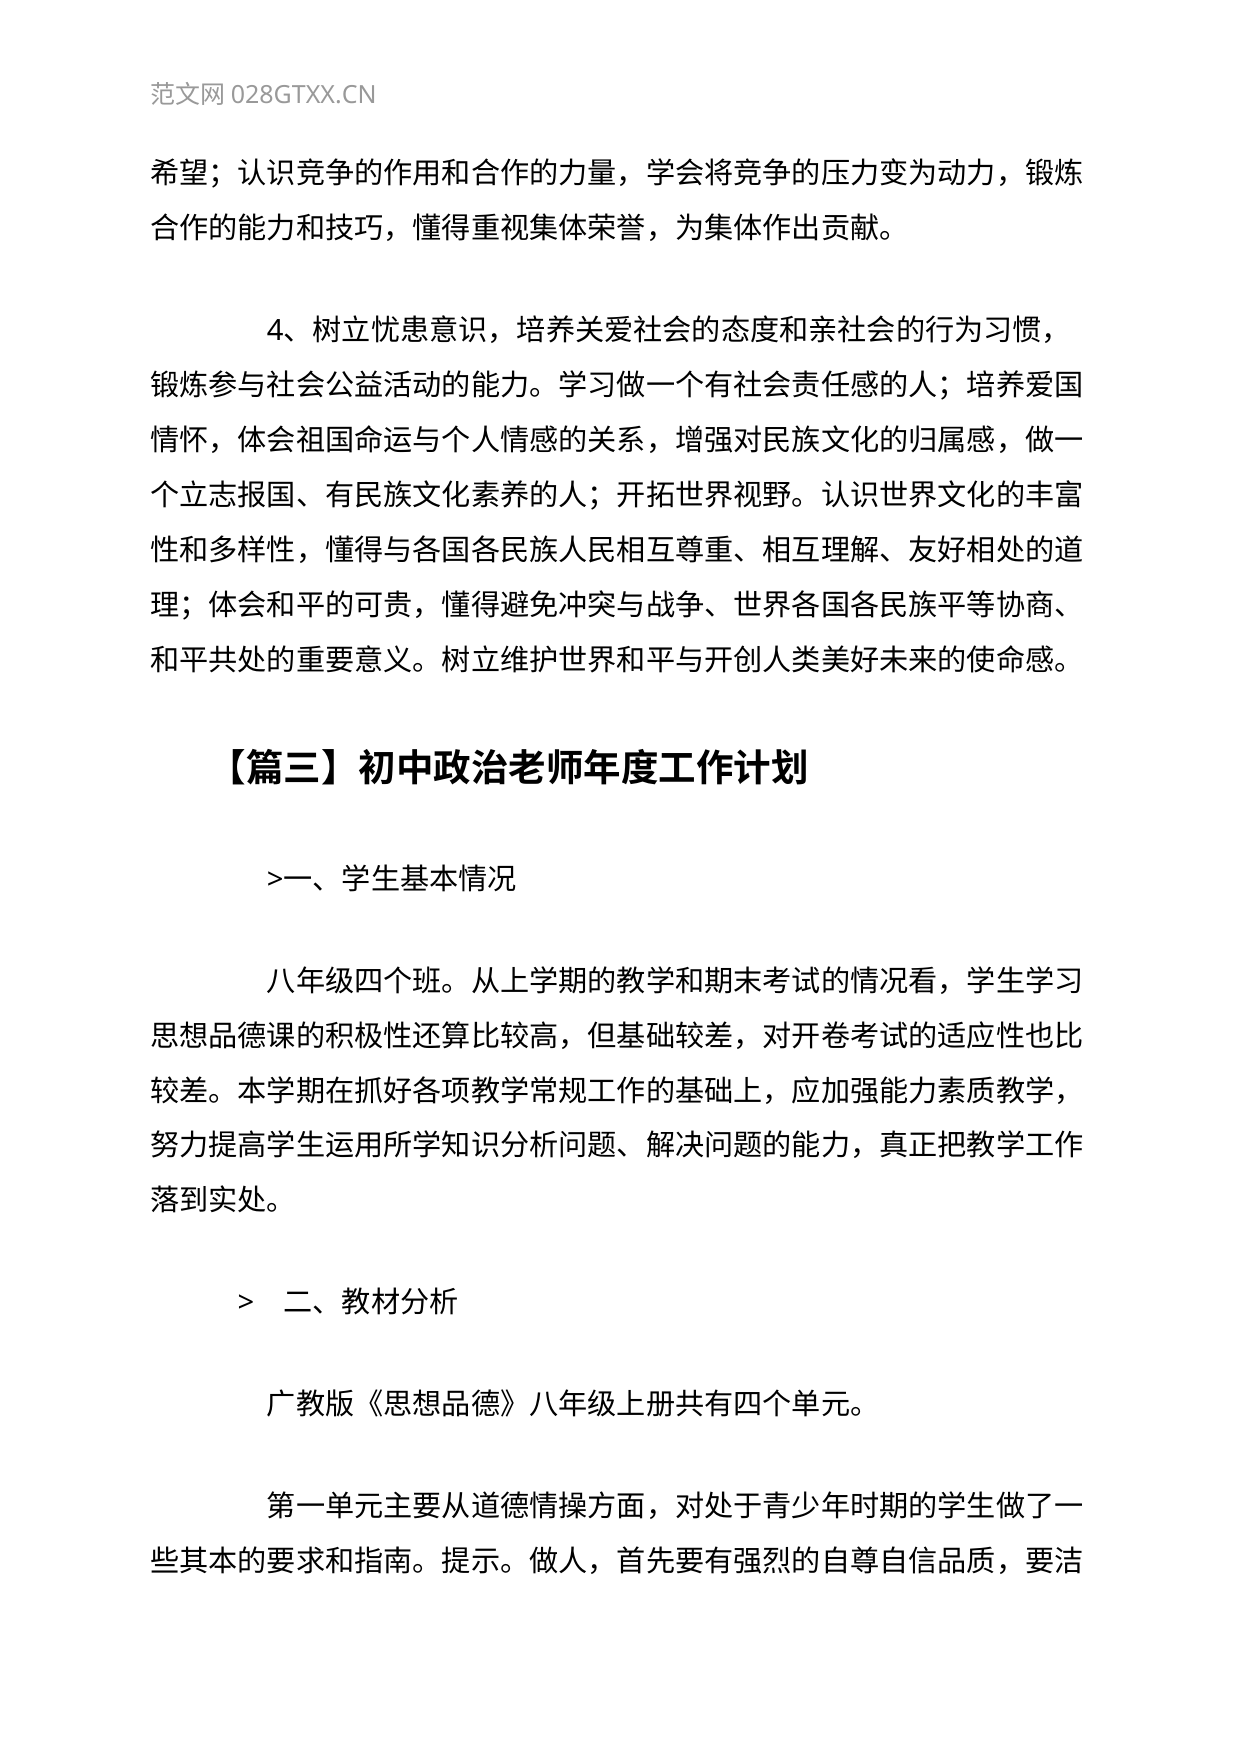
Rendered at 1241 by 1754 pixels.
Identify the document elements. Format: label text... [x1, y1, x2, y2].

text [150, 1482, 1090, 1579]
text > 二、教材分析 [150, 1279, 1090, 1321]
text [150, 150, 1090, 247]
text 【篇三】初中政治老师年度工作计划 [150, 738, 1090, 792]
text 4、树立忧患意识，培养关爱社会的态度和亲社会的行为习惯，锻炼参与社会公益活动的能力。学习做一个有社会责任感的人；培养爱国情怀，体会祖国命运与个人情感的关系，增强对民族文化的归属感，做一个立志报国、有民族文化素养的人；开拓世界视野。认识世界文化的丰富性和多样性，懂得与各国各民族人民相互尊重、相互理解、友好相处的道理；体会和平的可贵，懂得避免冲突与战争、世界各国各民族平等协商、和平共处的重要意义。树立维护世界和平与开创人类美好未来的使命感。 [150, 307, 1090, 678]
text 八年级四个班。从上学期的教学和期末考试的情况看，学生学习思想品德课的积极性还算比较高，但基础较差，对开卷考试的适应性也比较差。本学期在抓好各项教学常规工作的基础上，应加强能力素质教学，努力提高学生运用所学知识分析问题、解决问题的能力，真正把教学工作落到实处。 [150, 957, 1090, 1219]
text 广教版《思想品德》八年级上册共有四个单元。 [150, 1381, 1090, 1423]
text >一、学生基本情况 [150, 855, 1090, 898]
